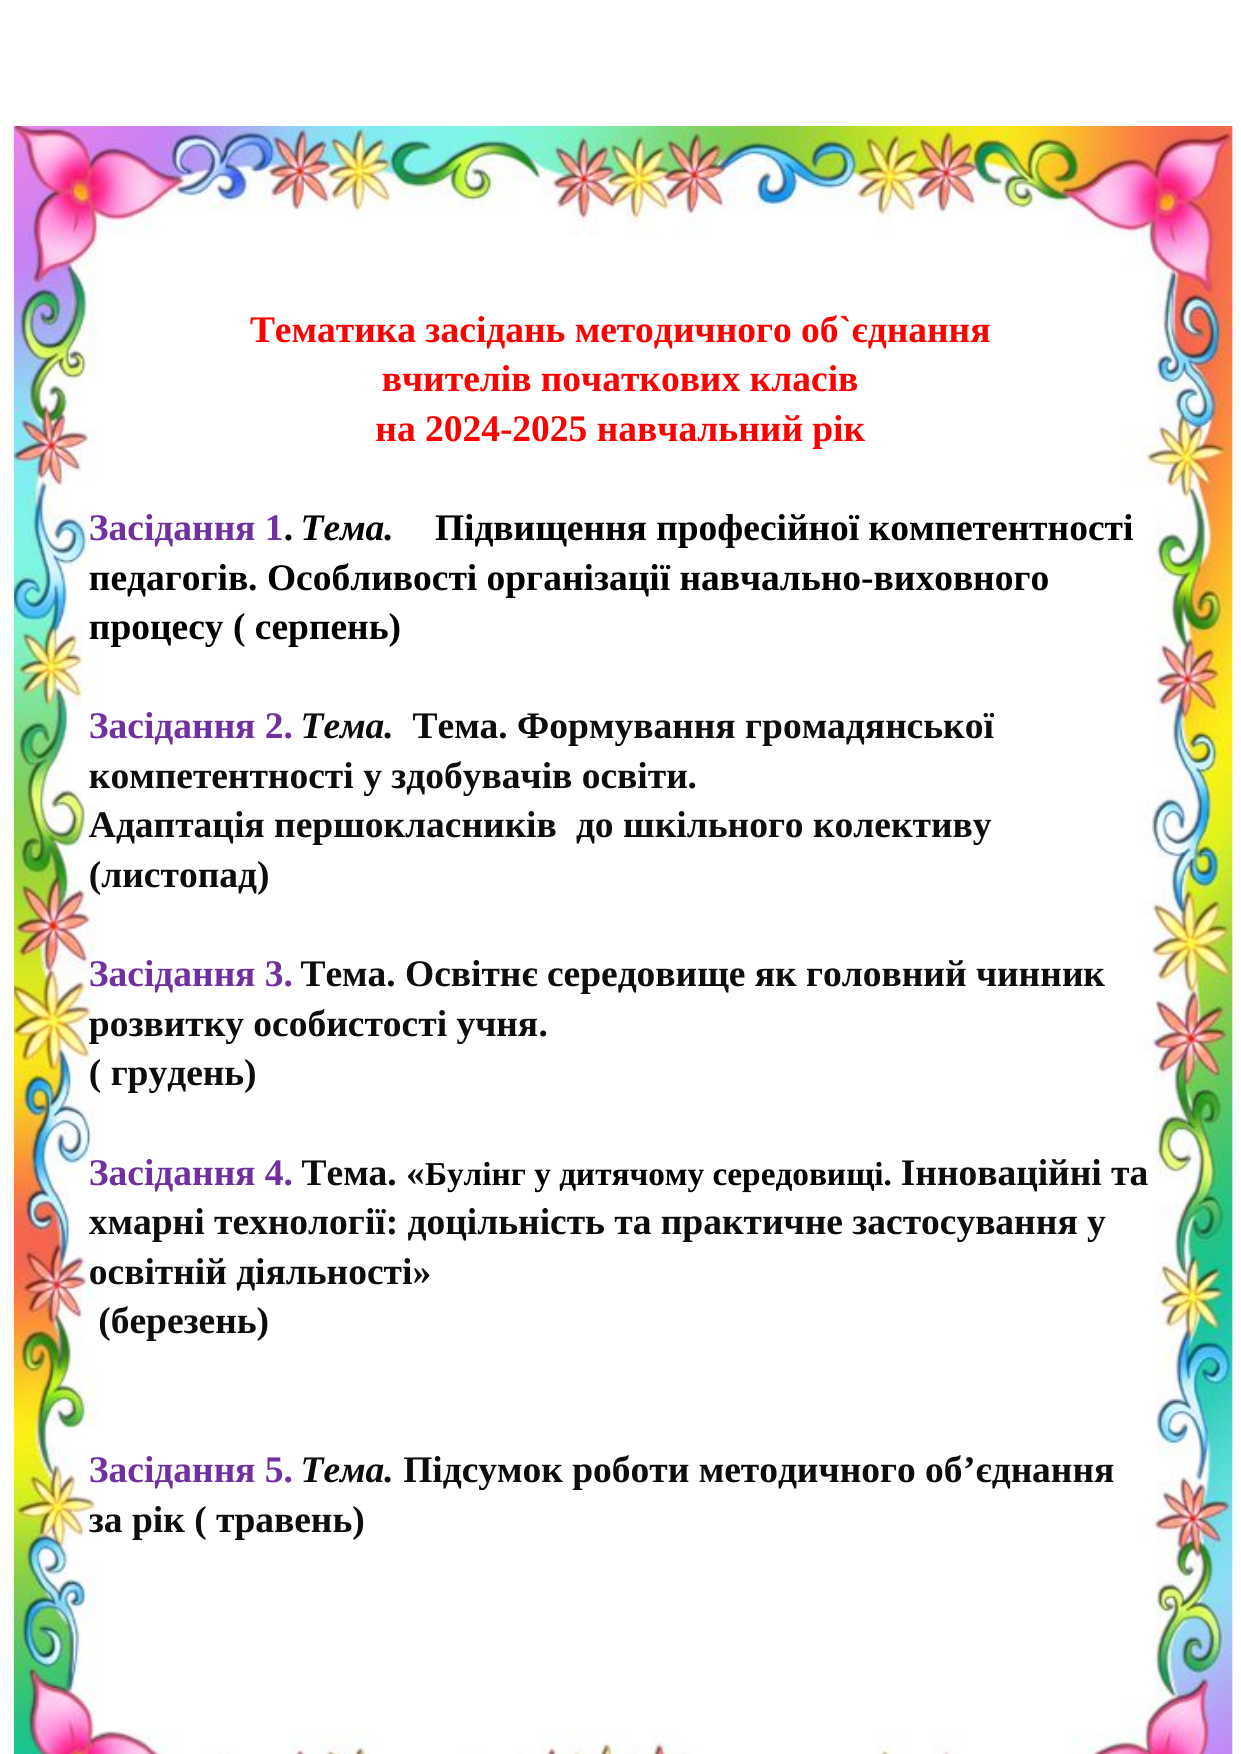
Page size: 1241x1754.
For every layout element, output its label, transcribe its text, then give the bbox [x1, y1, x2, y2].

picture [13, 126, 1233, 1754]
text (листопад) [89, 852, 1152, 896]
text Тематика засідань методичного об`єднання [89, 307, 1152, 350]
text Засідання 2. Тема. Тема. Формування громадянської компетентності у здобувачів освіти. Адаптація першокласників до шкільного колективу [89, 704, 1152, 846]
text (березень) [89, 1299, 1152, 1342]
text на 2024-2025 навчальний рік [89, 406, 1152, 449]
text Засідання 3. Тема. Освітнє середовище як головний чинник розвитку особистості учня. [89, 952, 1152, 1044]
text ( грудень) [89, 1051, 1152, 1094]
text Засідання 5. Тема. Підсумок роботи методичного об’єднання за рік ( травень) [89, 1447, 1152, 1540]
text Засідання 4. Тема. «Булінг у дитячому середовищі. Інноваційні та хмарні технології: доцільність та практичне застосування у освітній діяльності» [89, 1150, 1152, 1292]
text вчителів початкових класів [89, 357, 1152, 400]
text Засідання 1. Тема. Підвищення професійної компетентності педагогів. Особливості організації навчально-виховного процесу ( серпень) [89, 505, 1152, 648]
